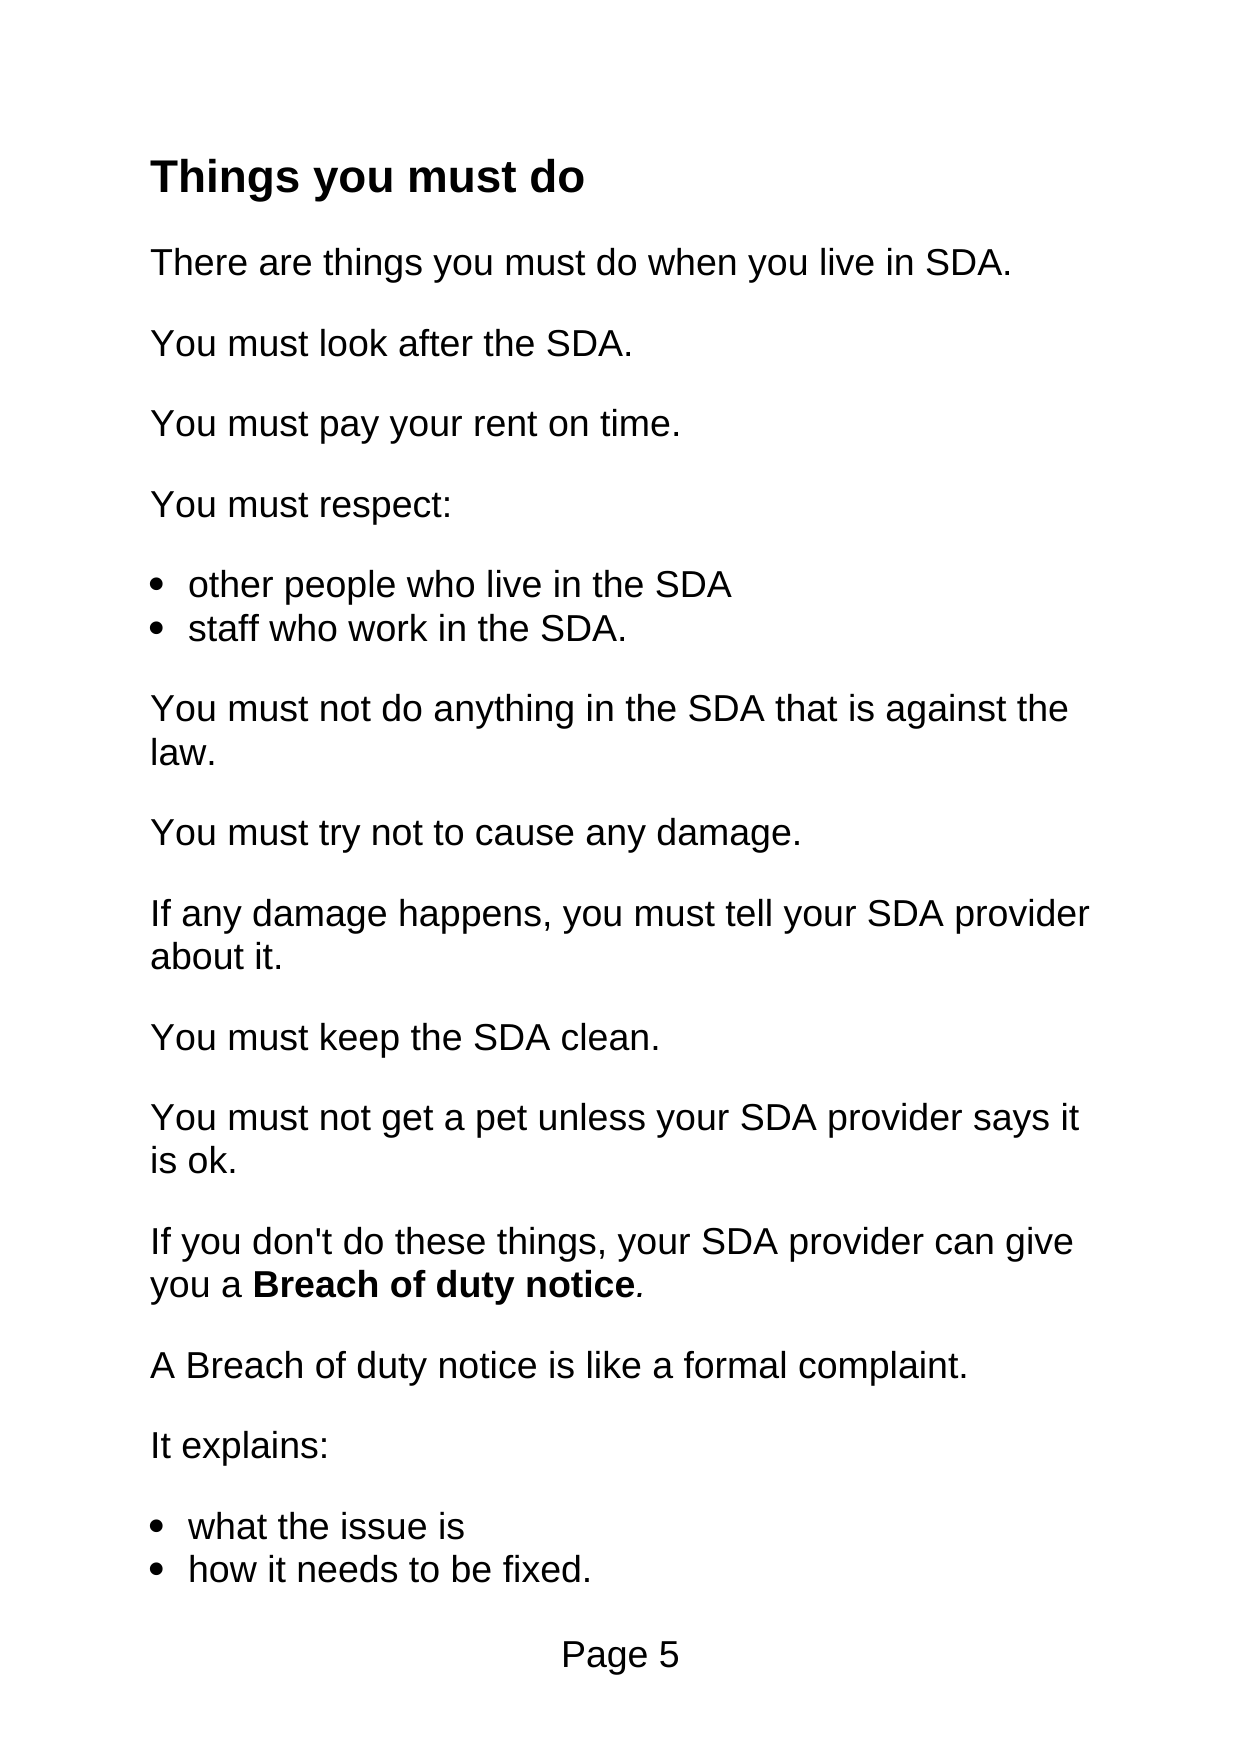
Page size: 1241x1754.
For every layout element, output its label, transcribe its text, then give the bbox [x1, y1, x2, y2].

text You must look after the SDA. [150, 321, 1090, 364]
list other people who live in the SDA [150, 563, 1090, 606]
subtitle Things you must do [150, 150, 1090, 203]
text You must pay your rent on time. [150, 401, 1090, 444]
list staff who work in the SDA. [150, 606, 1090, 649]
text You must try not to cause any damage. [150, 810, 1090, 853]
text If you don't do these things, your SDA provider can give you a Breach of duty notice. [150, 1219, 1090, 1305]
text If any damage happens, you must tell your SDA provider about it. [150, 891, 1090, 977]
list how it needs to be fixed. [150, 1547, 1090, 1591]
list what the issue is [150, 1504, 1090, 1547]
text You must keep the SDA clean. [150, 1015, 1090, 1058]
text There are things you must do when you live in SDA. [150, 240, 1090, 283]
text You must not get a pet unless your SDA provider says it is ok. [150, 1095, 1090, 1182]
text You must not do anything in the SDA that is against the law. [150, 687, 1090, 773]
text It explains: [150, 1423, 1090, 1467]
text A Breach of duty notice is like a formal complaint. [150, 1343, 1090, 1386]
text You must respect: [150, 482, 1090, 525]
